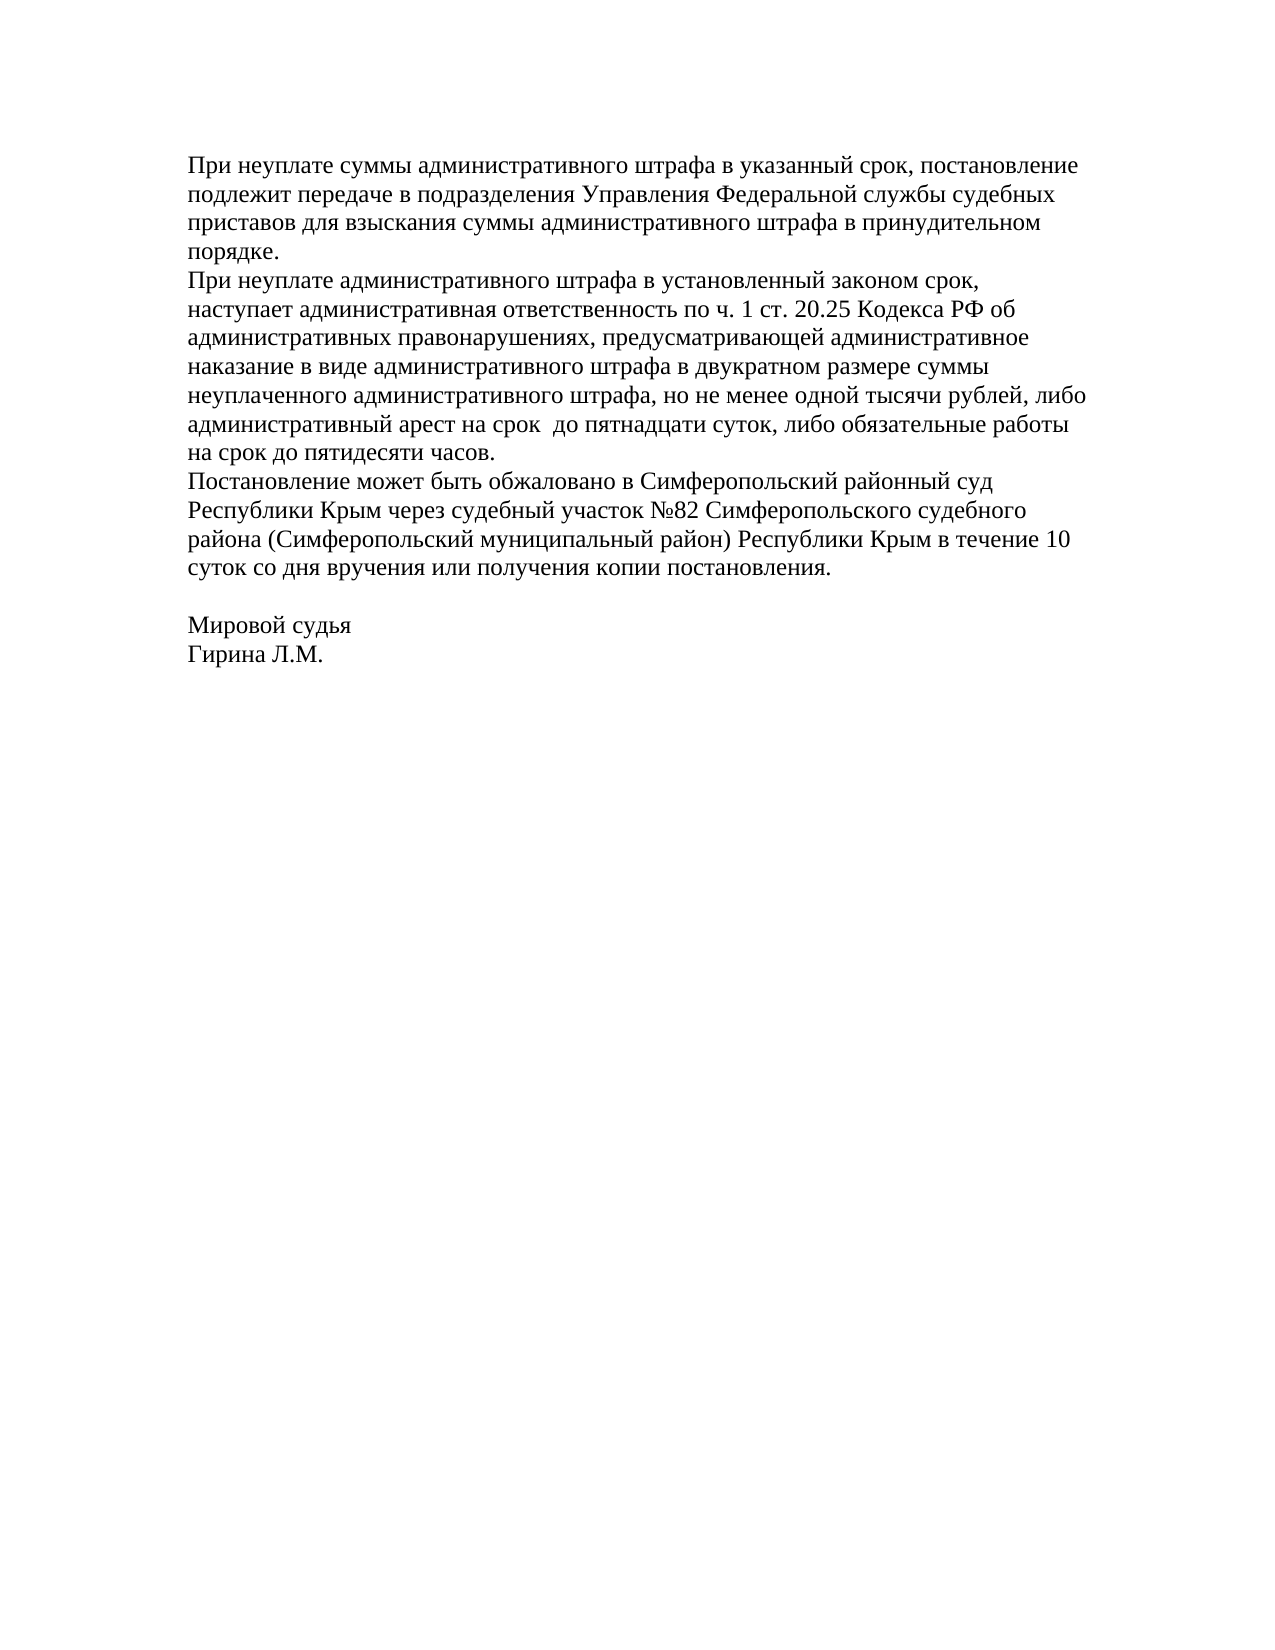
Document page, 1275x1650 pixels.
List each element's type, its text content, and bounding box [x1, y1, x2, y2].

text При неуплате суммы административного штрафа в указанный срок, постановление подлежит передаче в подразделения Управления Федеральной службы судебных приставов для взыскания суммы административного штрафа в принудительном порядке. [187, 150, 1087, 265]
text Постановление может быть обжаловано в Симферопольский районный суд Республики Крым через судебный участок №82 Симферопольского судебного района (Симферопольский муниципальный район) Республики Крым в течение 10 суток со дня вручения или получения копии постановления. [187, 466, 1087, 581]
text Мировой судья Гирина Л.М. [187, 610, 1087, 667]
text При неуплате административного штрафа в установленный законом срок, наступает административная ответственность по ч. 1 ст. 20.25 Кодекса РФ об административных правонарушениях, предусматривающей административное наказание в виде административного штрафа в двукратном размере суммы неуплаченного административного штрафа, но не менее одной тысячи рублей, либо административный арест на срок до пятнадцати суток, либо обязательные работы на срок до пятидесяти часов. [187, 265, 1087, 466]
